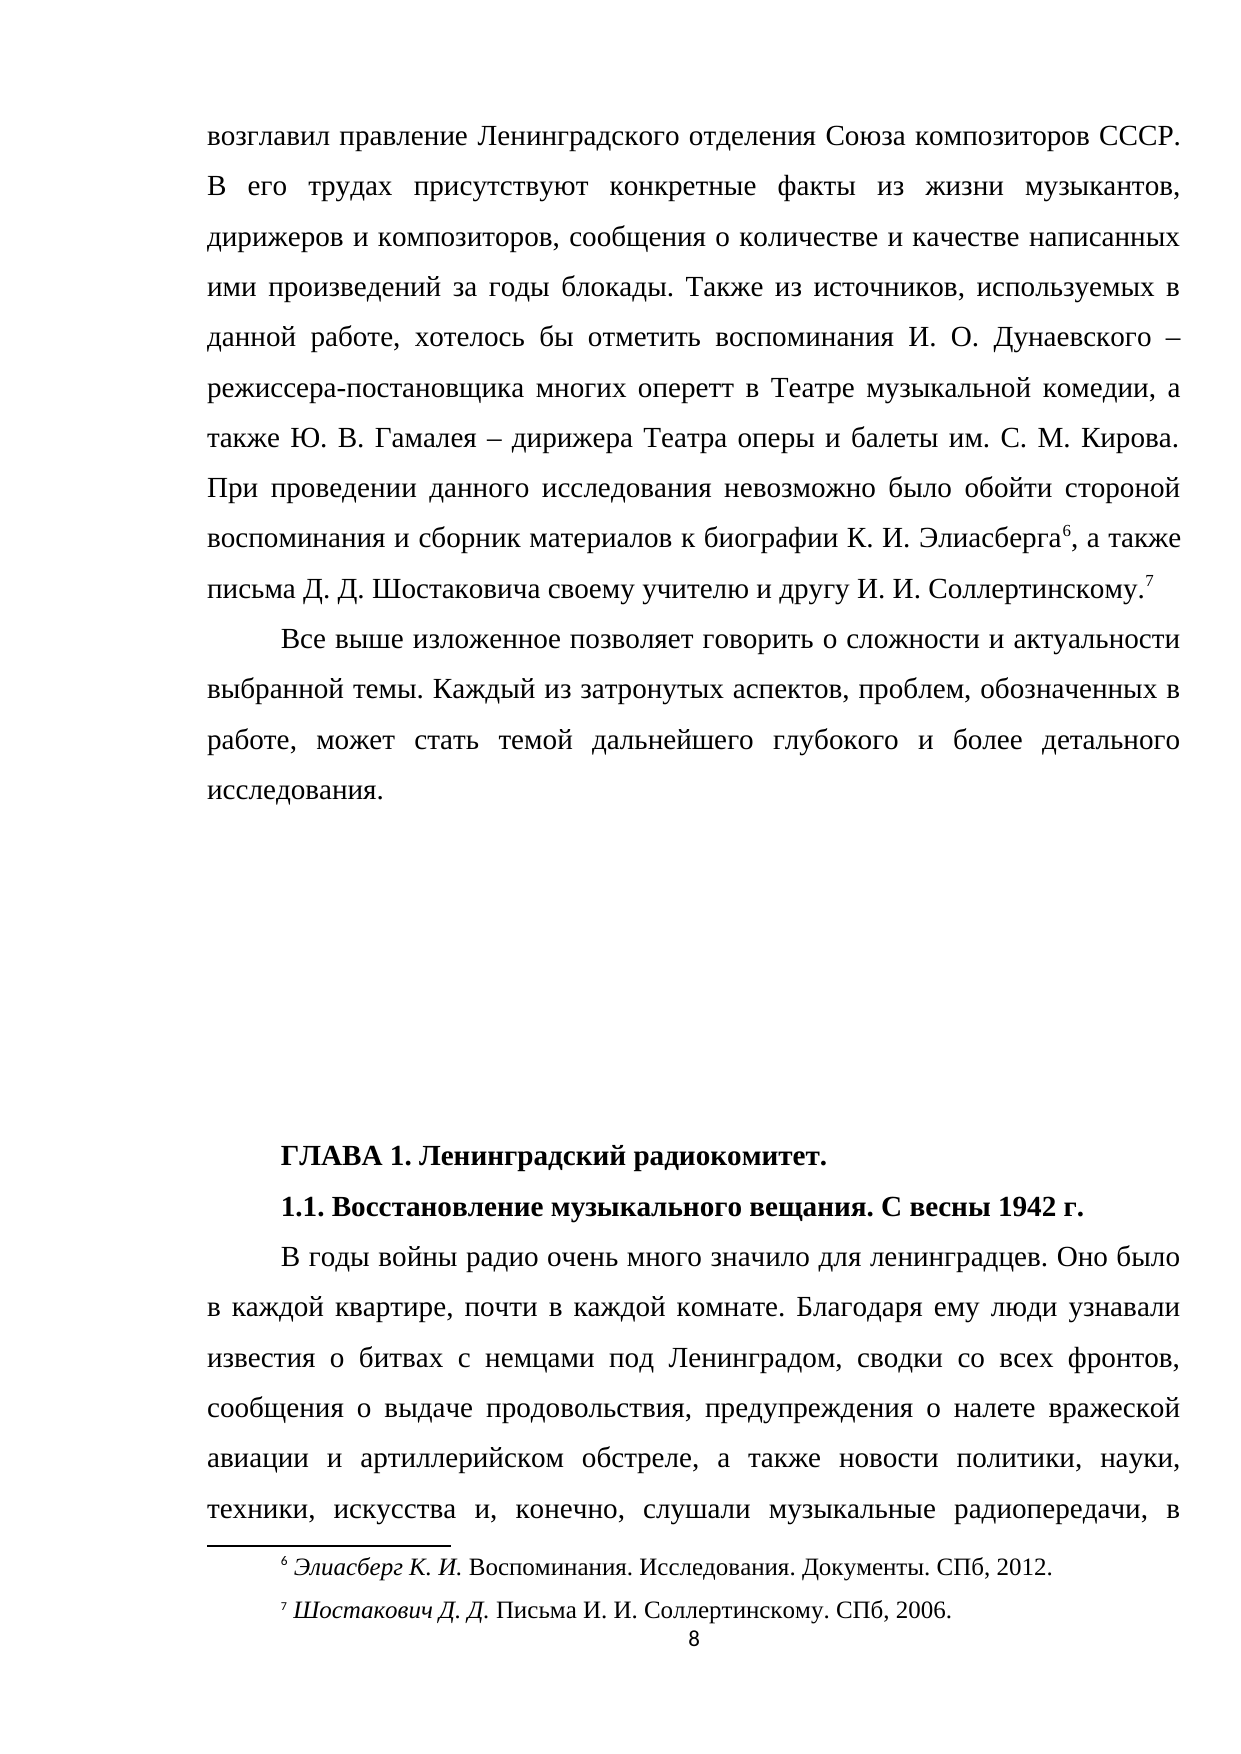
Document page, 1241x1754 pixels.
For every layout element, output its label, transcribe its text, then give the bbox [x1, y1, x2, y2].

subtitle 1.1. Восстановление музыкального вещания. С весны 1942 г. [207, 1189, 1181, 1222]
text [207, 1239, 1181, 1524]
text Все выше изложенное позволяет говорить о сложности и актуальности выбранной темы. Каждый из затронутых аспектов, проблем, обозначенных в работе, может стать темой дальнейшего глубокого и более детального исследования. [207, 621, 1181, 806]
text Также много писал об этом Валериан Михайлович Богданов-Березовский - известный музыковед и композитор, которые в годы блокады возглавил правление Ленинградского отделения Союза композиторов СССР. В его трудах присутствуют конкретные факты из жизни музыкантов, дирижеров и композиторов, сообщения о количестве и качестве написанных ими произведений за годы блокады. Также из источников, используемых в данной работе, хотелось бы отметить воспоминания И. О. Дунаевского – режиссера-постановщика многих оперетт в Театре музыкальной комедии, а также Ю. В. Гамалея – дирижера Театра оперы и балеты им. С. М. Кирова. При проведении данного исследования невозможно было обойти стороной воспоминания и сборник материалов к биографии К. И. Элиасберга, а также письма Д. Д. Шостаковича своему учителю и другу И. И. Соллертинскому. [207, 118, 1181, 604]
subtitle ГЛАВА 1. Ленинградский радиокомитет. [207, 1138, 1181, 1172]
